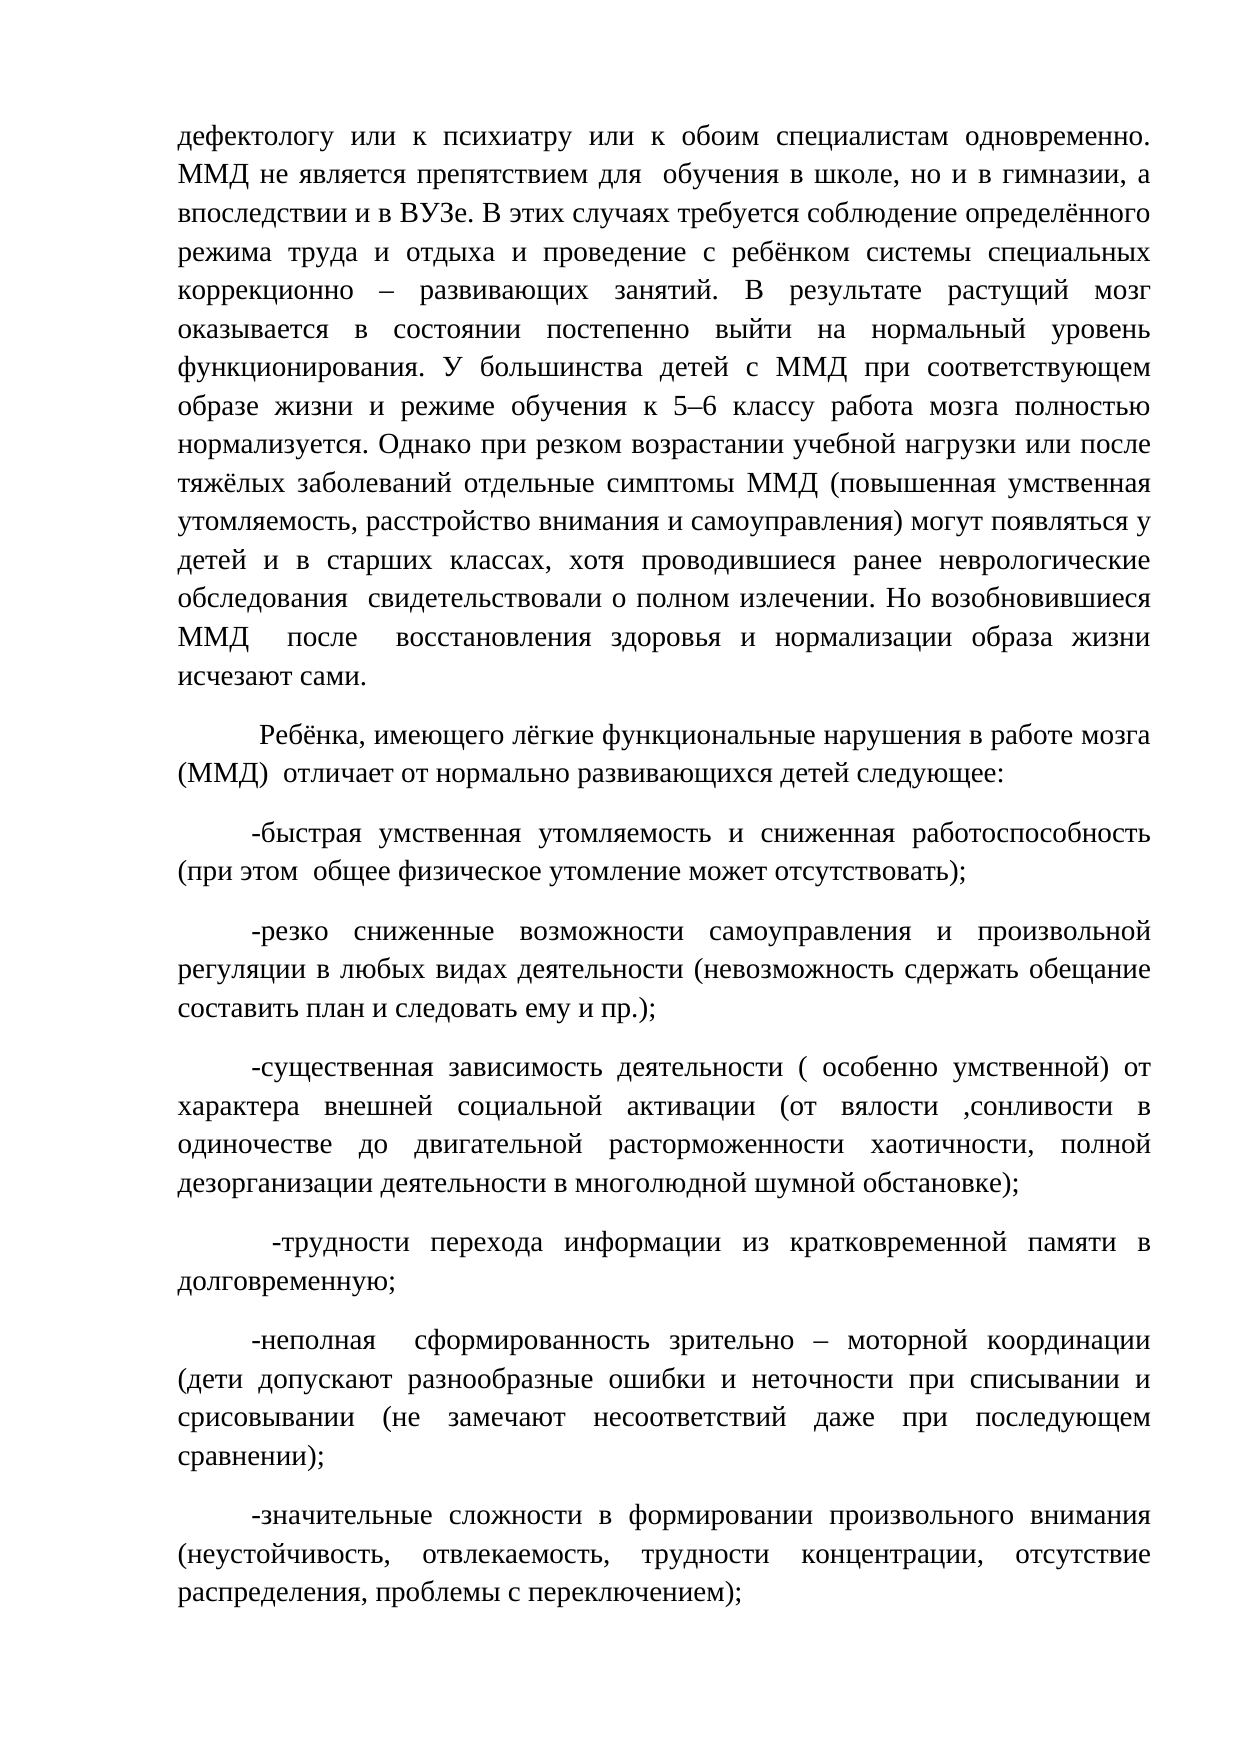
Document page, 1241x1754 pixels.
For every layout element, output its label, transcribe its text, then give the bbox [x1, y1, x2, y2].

text -трудности перехода информации из кратковременной памяти в долговременную; [177, 1224, 1152, 1296]
text -значительные сложности в формировании произвольного внимания (неустойчивость, отвлекаемость, трудности концентрации, отсутствие распределения, проблемы с переключением); [177, 1497, 1152, 1608]
text -существенная зависимость деятельности ( особенно умственной) от характера внешней социальной активации (от вялости ,сонливости в одиночестве до двигательной расторможенности хаотичности, полной дезорганизации деятельности в многолюдной шумной обстановке); [177, 1049, 1152, 1198]
text -неполная сформированность зрительно – моторной координации (дети допускают разнообразные ошибки и неточности при списывании и срисовывании (не замечают несоответствий даже при последующем сравнении); [177, 1322, 1152, 1471]
text -быстрая умственная утомляемость и сниженная работоспособность (при этом общее физическое утомление может отсутствовать); [177, 815, 1152, 887]
text Ребёнка, имеющего лёгкие функциональные нарушения в работе мозга (ММД) отличает от нормально развивающихся детей следующее: [177, 717, 1152, 789]
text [177, 118, 1152, 691]
text -резко сниженные возможности самоуправления и произвольной регуляции в любых видах деятельности (невозможность сдержать обещание составить план и следовать ему и пр.); [177, 913, 1152, 1023]
